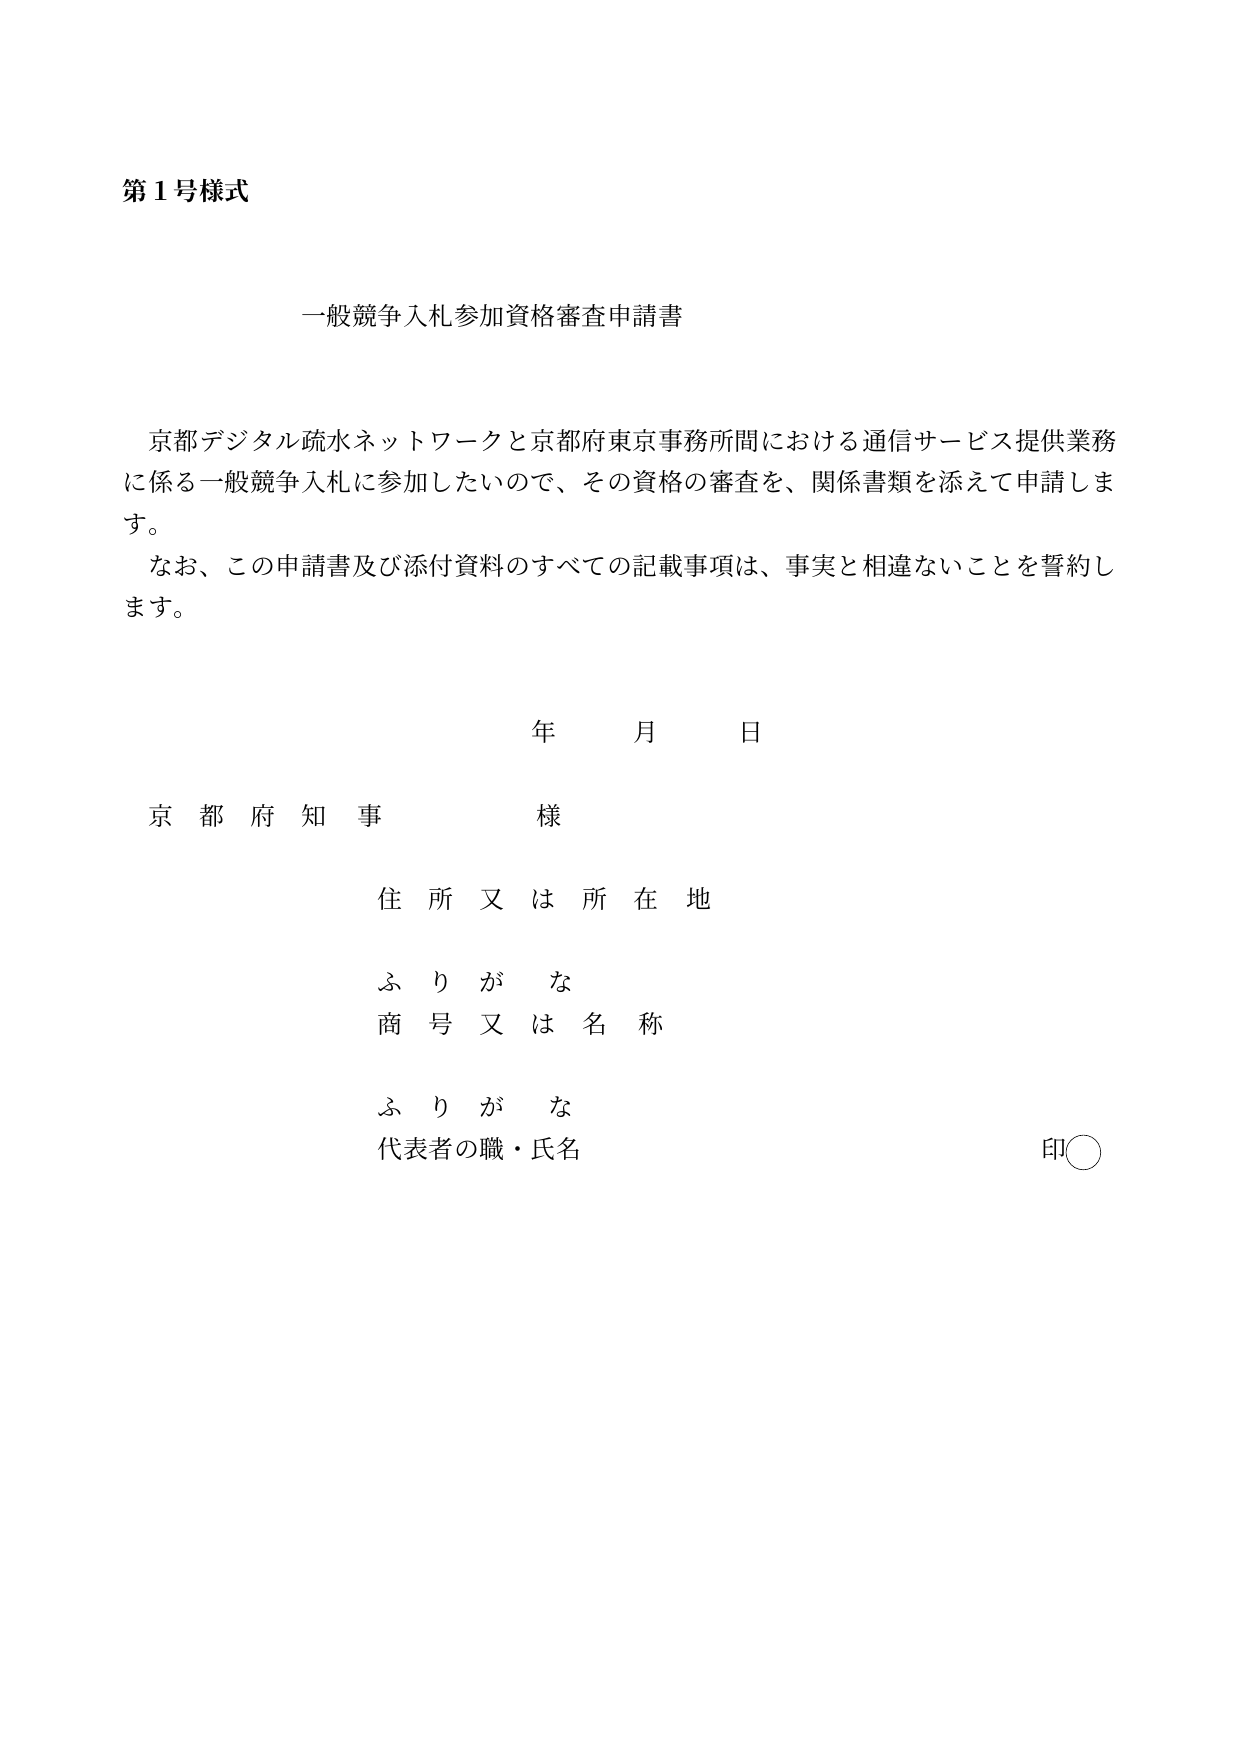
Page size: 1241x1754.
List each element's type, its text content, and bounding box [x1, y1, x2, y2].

text 一般競争入札参加資格審査申請書 [122, 294, 1118, 335]
text ふりがな [122, 1085, 1118, 1127]
text 第１号様式 [122, 169, 1118, 210]
text 京都府知事 様 [122, 794, 1118, 835]
text 年 月 日 [122, 710, 1118, 752]
text 住所又は所在地 [122, 877, 1118, 919]
text 商号又は名称 [122, 1002, 1118, 1044]
text 京都デジタル疏水ネットワークと京都府東京事務所間における通信サービス提供業務に係る一般競争入札に参加したいので、その資格の審査を、関係書類を添えて申請します。 [122, 419, 1118, 544]
text なお、この申請書及び添付資料のすべての記載事項は、事実と相違ないことを誓約します。 [122, 544, 1118, 627]
text 代表者の職・氏名 印 [122, 1127, 1118, 1169]
text ふりがな [122, 960, 1118, 1002]
